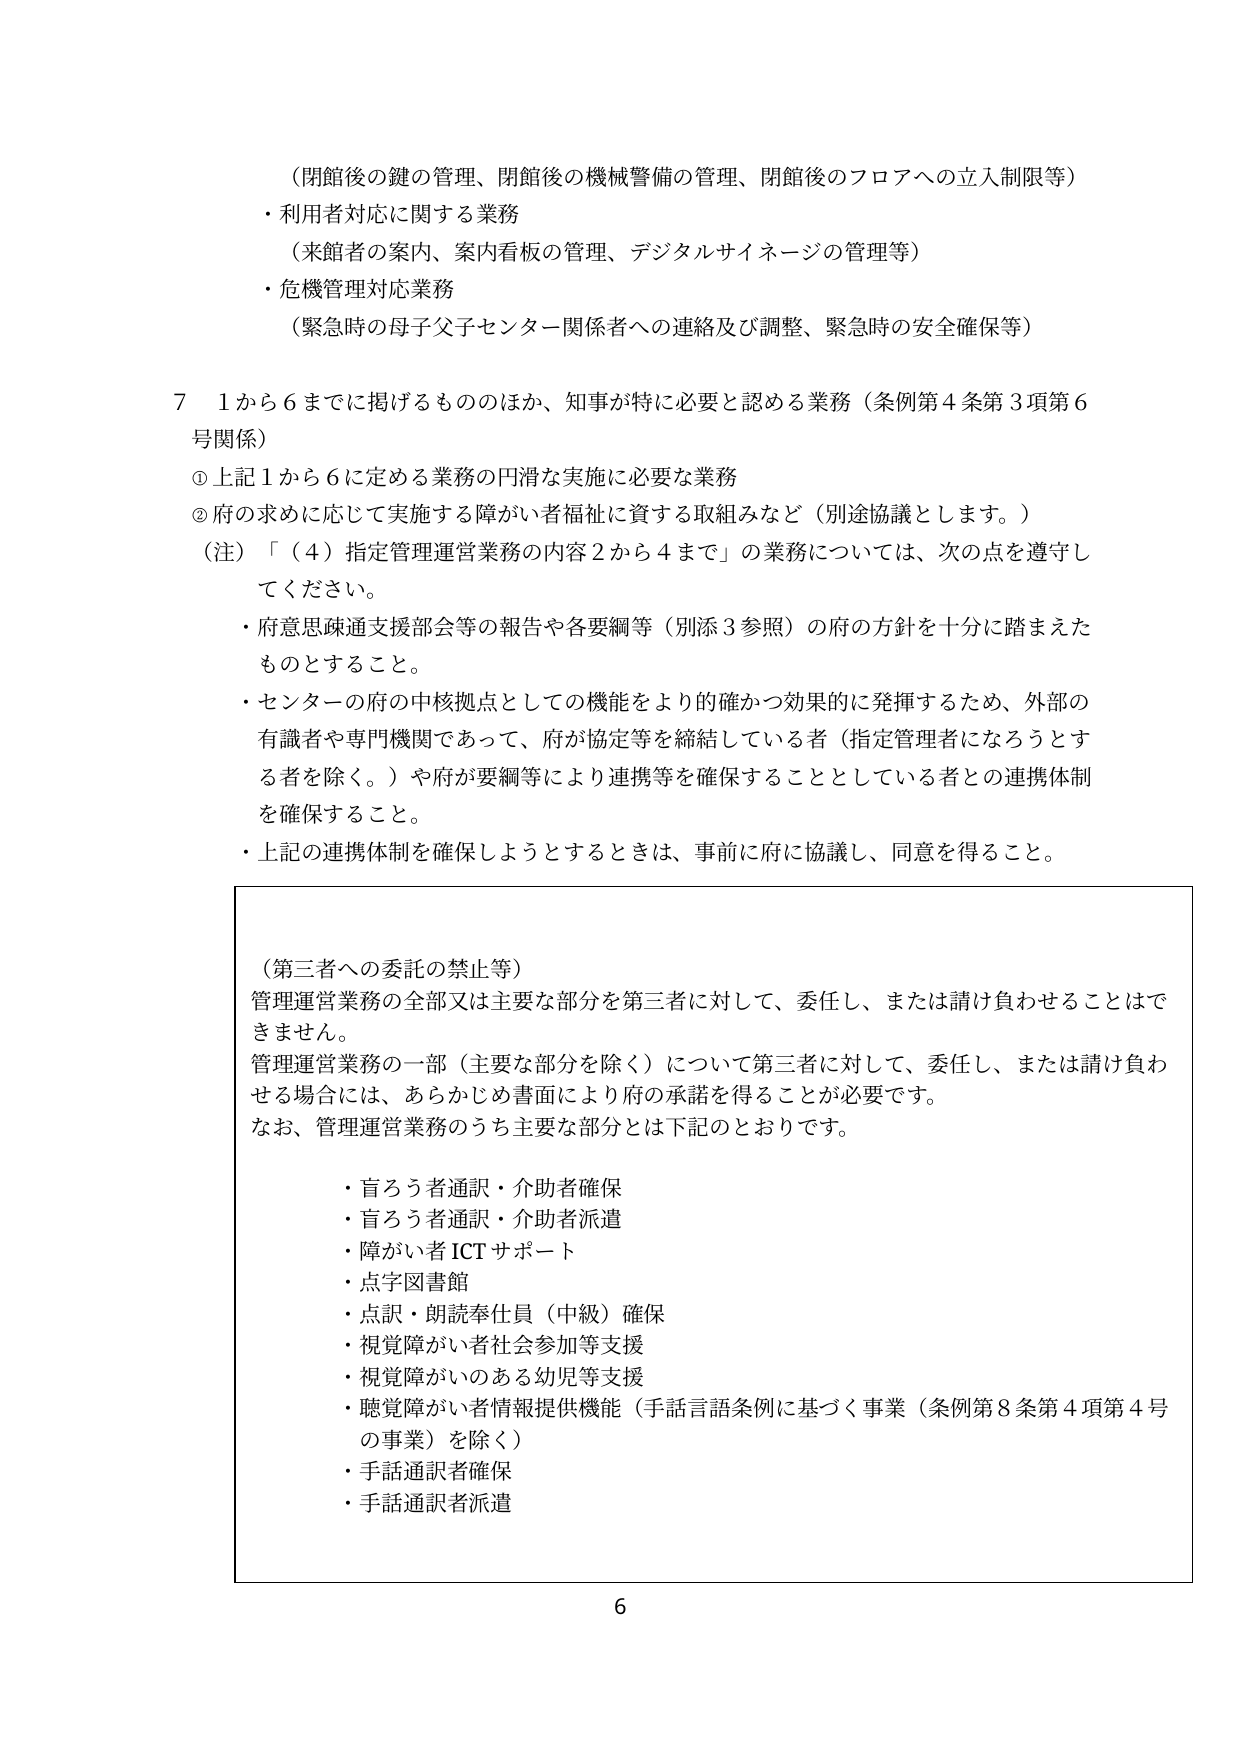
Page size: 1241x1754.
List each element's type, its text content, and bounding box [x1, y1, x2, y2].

text （来館者の案内、案内看板の管理、デジタルサイネージの管理等） [213, 232, 1092, 269]
text （注）「（４）指定管理運営業務の内容２から４まで」の業務については、次の点を遵守してください。 [191, 532, 1092, 607]
text （緊急時の母子父子センター関係者への連絡及び調整、緊急時の安全確保等） [213, 307, 1092, 344]
text （閉館後の鍵の管理、閉館後の機械警備の管理、閉館後のフロアへの立入制限等） [213, 157, 1092, 194]
text ②府の求めに応じて実施する障がい者福祉に資する取組みなど（別途協議とします。） [148, 494, 1092, 532]
text ・府意思疎通支援部会等の報告や各要綱等（別添３参照）の府の方針を十分に踏まえたものとすること。 [235, 607, 1092, 682]
text ・危機管理対応業務 [213, 269, 1092, 307]
text ・上記の連携体制を確保しようとするときは、事前に府に協議し、同意を得ること。 [148, 832, 1092, 869]
text ・利用者対応に関する業務 [213, 194, 1092, 232]
text ７ １から６までに掲げるもののほか、知事が特に必要と認める業務（条例第４条第３項第６号関係） [169, 382, 1092, 457]
text ①上記１から６に定める業務の円滑な実施に必要な業務 [148, 457, 1092, 494]
text ・センターの府の中核拠点としての機能をより的確かつ効果的に発揮するため、外部の有識者や専門機関であって、府が協定等を締結している者（指定管理者になろうとする者を除く。）や府が要綱等により連携等を確保することとしている者との連携体制を確保すること。 [235, 682, 1092, 832]
